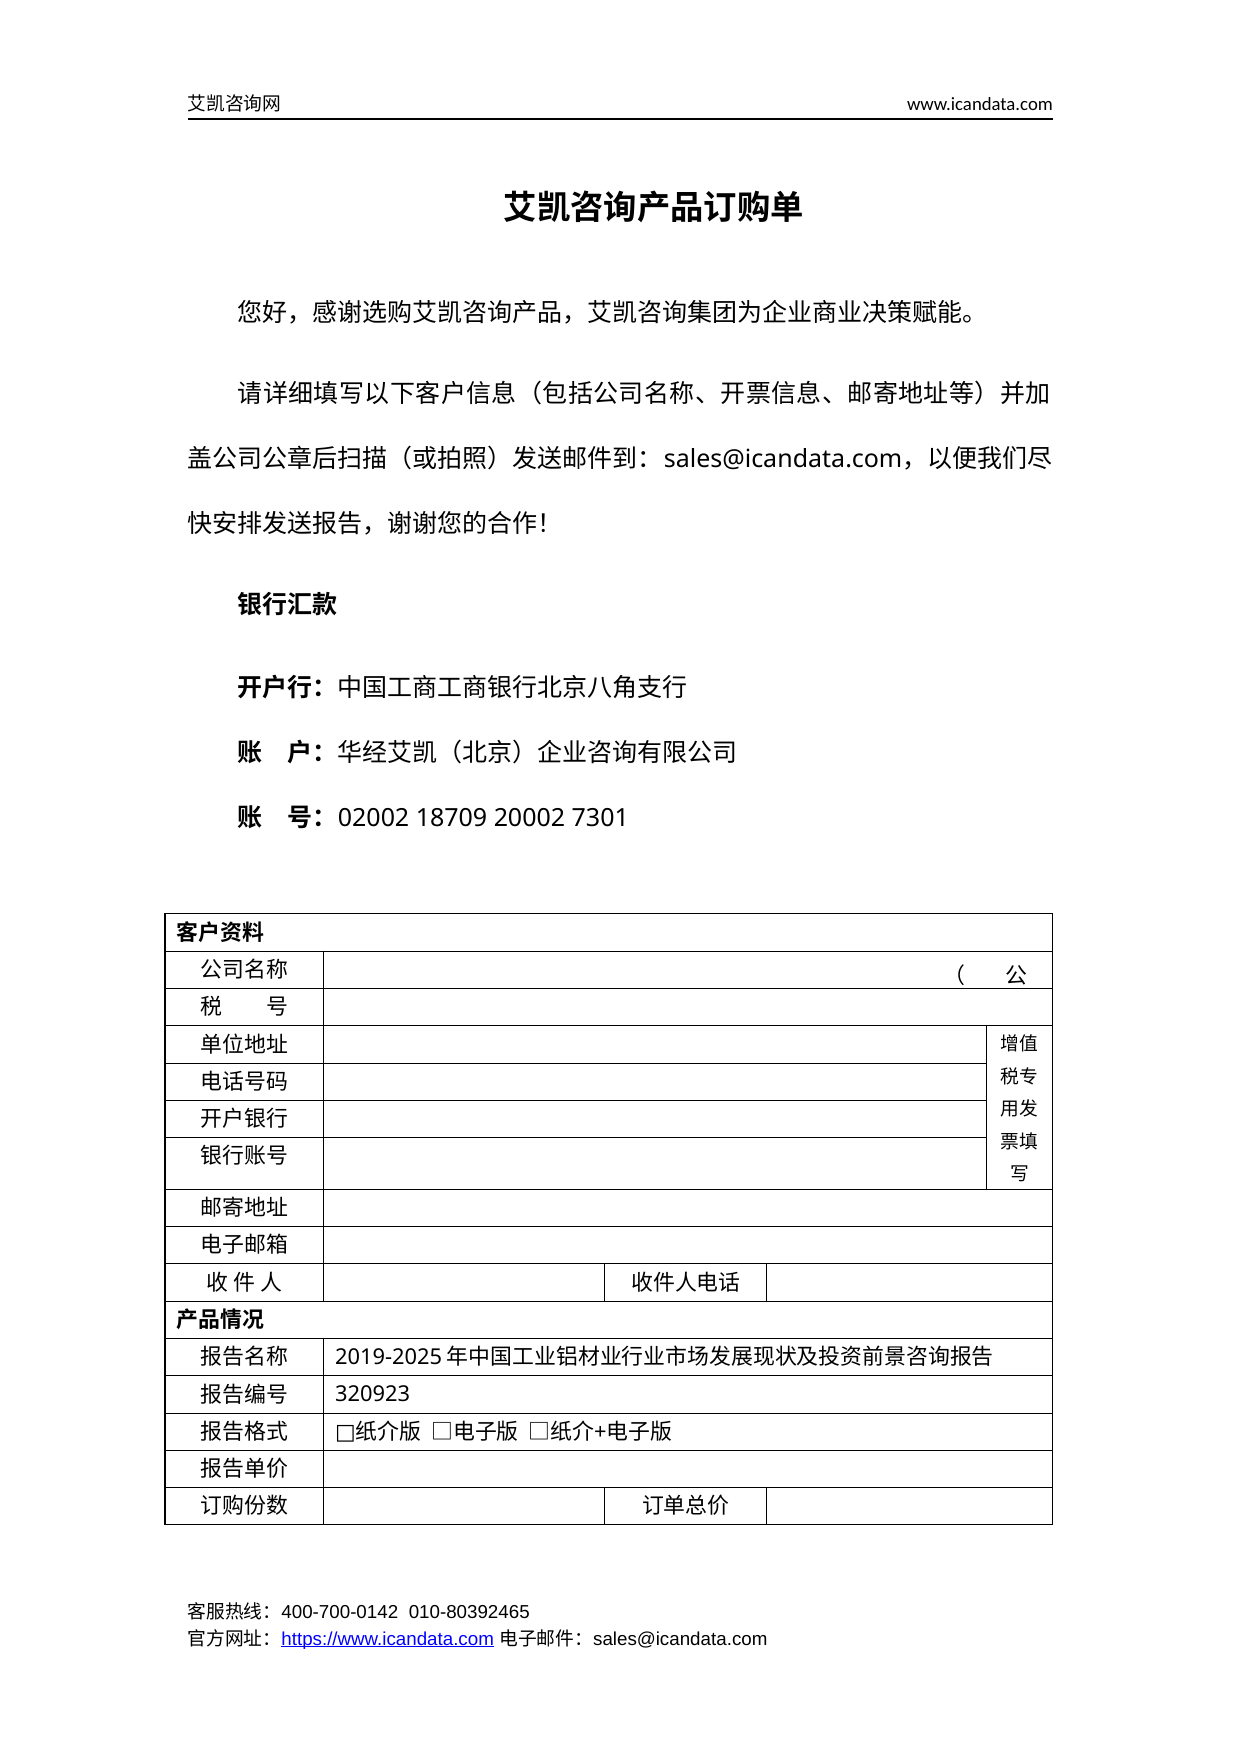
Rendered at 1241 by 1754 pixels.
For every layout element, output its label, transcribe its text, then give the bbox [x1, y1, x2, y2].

table_cell 电子邮箱 [166, 1227, 323, 1263]
text 艾凯咨询产品订购单 [187, 172, 1053, 237]
table_cell 报告名称 [166, 1339, 323, 1375]
text 银行汇款 [187, 570, 1053, 635]
text 请详细填写以下客户信息（包括公司名称、开票信息、邮寄地址等）并加盖公司公章后扫描（或拍照）发送邮件到：sales@icandata.com，以便我们尽快安排发送报告，谢谢您的合作！ [187, 359, 1053, 554]
table_cell [324, 1488, 604, 1524]
table_cell [324, 1064, 986, 1100]
table_cell □纸介版 □电子版 □纸介+电子版 [324, 1414, 1052, 1450]
table_cell 电话号码 [166, 1064, 323, 1100]
table_cell 单位地址 [166, 1026, 323, 1062]
table_cell [324, 1190, 1052, 1226]
table_cell 订单总价 [605, 1488, 766, 1524]
table_cell [324, 1138, 986, 1189]
table_cell [324, 1451, 1052, 1487]
table_cell [324, 952, 1052, 988]
table_cell [767, 1488, 1052, 1524]
table_cell 增值税专用发票填写 [987, 1026, 1052, 1189]
table_cell 报告编号 [166, 1376, 323, 1412]
table_cell 收件人电话 [605, 1264, 766, 1301]
table_cell 2019-2025年中国工业铝材业行业市场发展现状及投资前景咨询报告 [324, 1339, 1052, 1375]
table_cell 320923 [324, 1376, 1052, 1412]
table_cell 订购份数 [166, 1488, 323, 1524]
table_cell 税 号 [166, 989, 323, 1025]
table_cell 报告单价 [166, 1451, 323, 1487]
table_cell [324, 1026, 986, 1062]
table_cell [324, 989, 1052, 1025]
table_cell [324, 1101, 986, 1137]
text 开户行：中国工商工商银行北京八角支行 [187, 653, 1053, 718]
table_cell 开户银行 [166, 1101, 323, 1137]
table_cell [767, 1264, 1052, 1301]
table_header 客户资料 [166, 914, 1052, 951]
table_cell [324, 1264, 604, 1301]
table_cell 产品情况 [166, 1302, 1052, 1338]
text 账 号：02002 18709 20002 7301 [187, 783, 1053, 848]
table_cell 银行账号 [166, 1138, 323, 1189]
text 账 户：华经艾凯（北京）企业咨询有限公司 [187, 718, 1053, 783]
table_cell 公司名称 [166, 952, 323, 988]
table_cell [324, 1227, 1052, 1263]
table_cell 收 件 人 [166, 1264, 323, 1301]
table_cell 报告格式 [166, 1414, 323, 1450]
text 您好，感谢选购艾凯咨询产品，艾凯咨询集团为企业商业决策赋能。 [187, 278, 1053, 343]
table_cell 邮寄地址 [166, 1190, 323, 1226]
